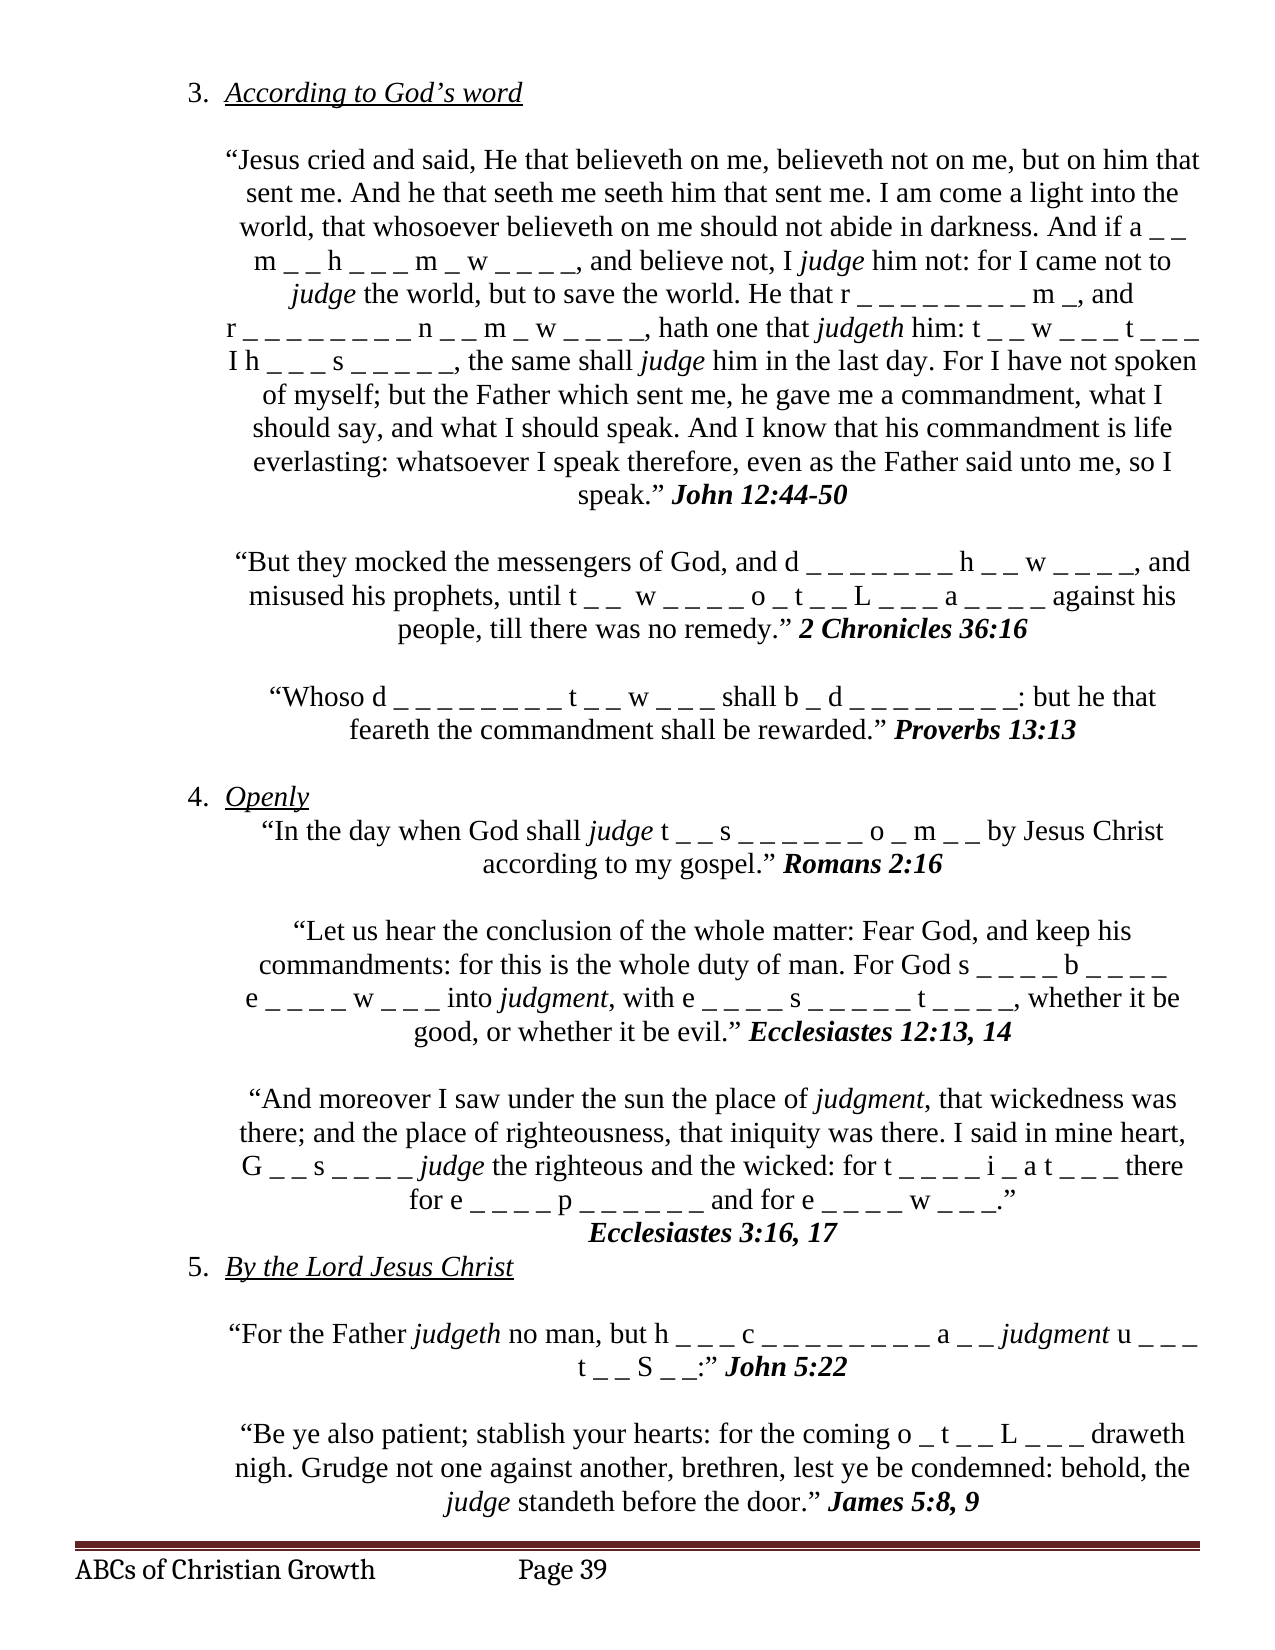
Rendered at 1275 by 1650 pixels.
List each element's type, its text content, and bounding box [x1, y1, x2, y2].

list “For the Father judgeth no man, but h _ _ _ c _ _ _ _ _ _ _ _ a _ _ judgment u _ _ _ t _ _ S _ _:” John 5:22 [225, 1316, 1200, 1383]
list Ecclesiastes 3:16, 17 [225, 1215, 1200, 1249]
list “In the day when God shall judge t _ _ s _ _ _ _ _ _ o _ m _ _ by Jesus Christ [225, 813, 1200, 846]
list “But they mocked the messengers of God, and d _ _ _ _ _ _ _ h _ _ w _ _ _ _, and misused his prophets, until t _ _ w _ _ _ _ o _ t _ _ L _ _ _ a _ _ _ _ against his people, till there was no remedy.” 2 Chronicles 36:16 [225, 544, 1200, 645]
list Openly [187, 779, 1200, 813]
list By the Lord Jesus Christ [187, 1249, 1200, 1282]
list “Let us hear the conclusion of the whole matter: Fear God, and keep his commandments: for this is the whole duty of man. For God s _ _ _ _ b _ _ _ _ [225, 913, 1200, 981]
list e _ _ _ _ w _ _ _ into judgment, with e _ _ _ _ s _ _ _ _ _ t _ _ _ _, whether it be good, or whether it be evil.” Ecclesiastes 12:13, 14 [225, 981, 1200, 1048]
list “Be ye also patient; stablish your hearts: for the coming o _ t _ _ L _ _ _ draweth nigh. Grudge not one against another, brethren, lest ye be condemned: behold, the judge standeth before the door.” James 5:8, 9 [225, 1417, 1200, 1517]
list “Whoso d _ _ _ _ _ _ _ _ t _ _ w _ _ _ shall b _ d _ _ _ _ _ _ _ _: but he that feareth the commandment shall be rewarded.” Proverbs 13:13 [225, 679, 1200, 746]
list according to my gospel.” Romans 2:16 [225, 846, 1200, 880]
list “Jesus cried and said, He that believeth on me, believeth not on me, but on him that sent me. And he that seeth me seeth him that sent me. I am come a light into the world, that whosoever believeth on me should not abide in darkness. And if a _ _ m _ _ h _ _ _ m _ w _ _ _ _, and believe not, I judge him not: for I came not to judge the world, but to save the world. He that r _ _ _ _ _ _ _ _ m _, and [225, 142, 1200, 310]
list “And moreover I saw under the sun the place of judgment, that wickedness was there; and the place of righteousness, that iniquity was there. I said in mine heart, G _ _ s _ _ _ _ judge the righteous and the wicked: for t _ _ _ _ i _ a t _ _ _ there for e _ _ _ _ p _ _ _ _ _ _ and for e _ _ _ _ w _ _ _.” [225, 1081, 1200, 1215]
list r _ _ _ _ _ _ _ _ n _ _ m _ w _ _ _ _, hath one that judgeth him: t _ _ w _ _ _ t _ _ _ I h _ _ _ s _ _ _ _ _, the same shall judge him in the last day. For I have not spoken of myself; but the Father which sent me, he gave me a commandment, what I should say, and what I should speak. And I know that his commandment is life everlasting: whatsoever I speak therefore, even as the Father said unto me, so I speak.” John 12:44-50 [225, 310, 1200, 511]
list According to God’s word [187, 75, 1200, 108]
